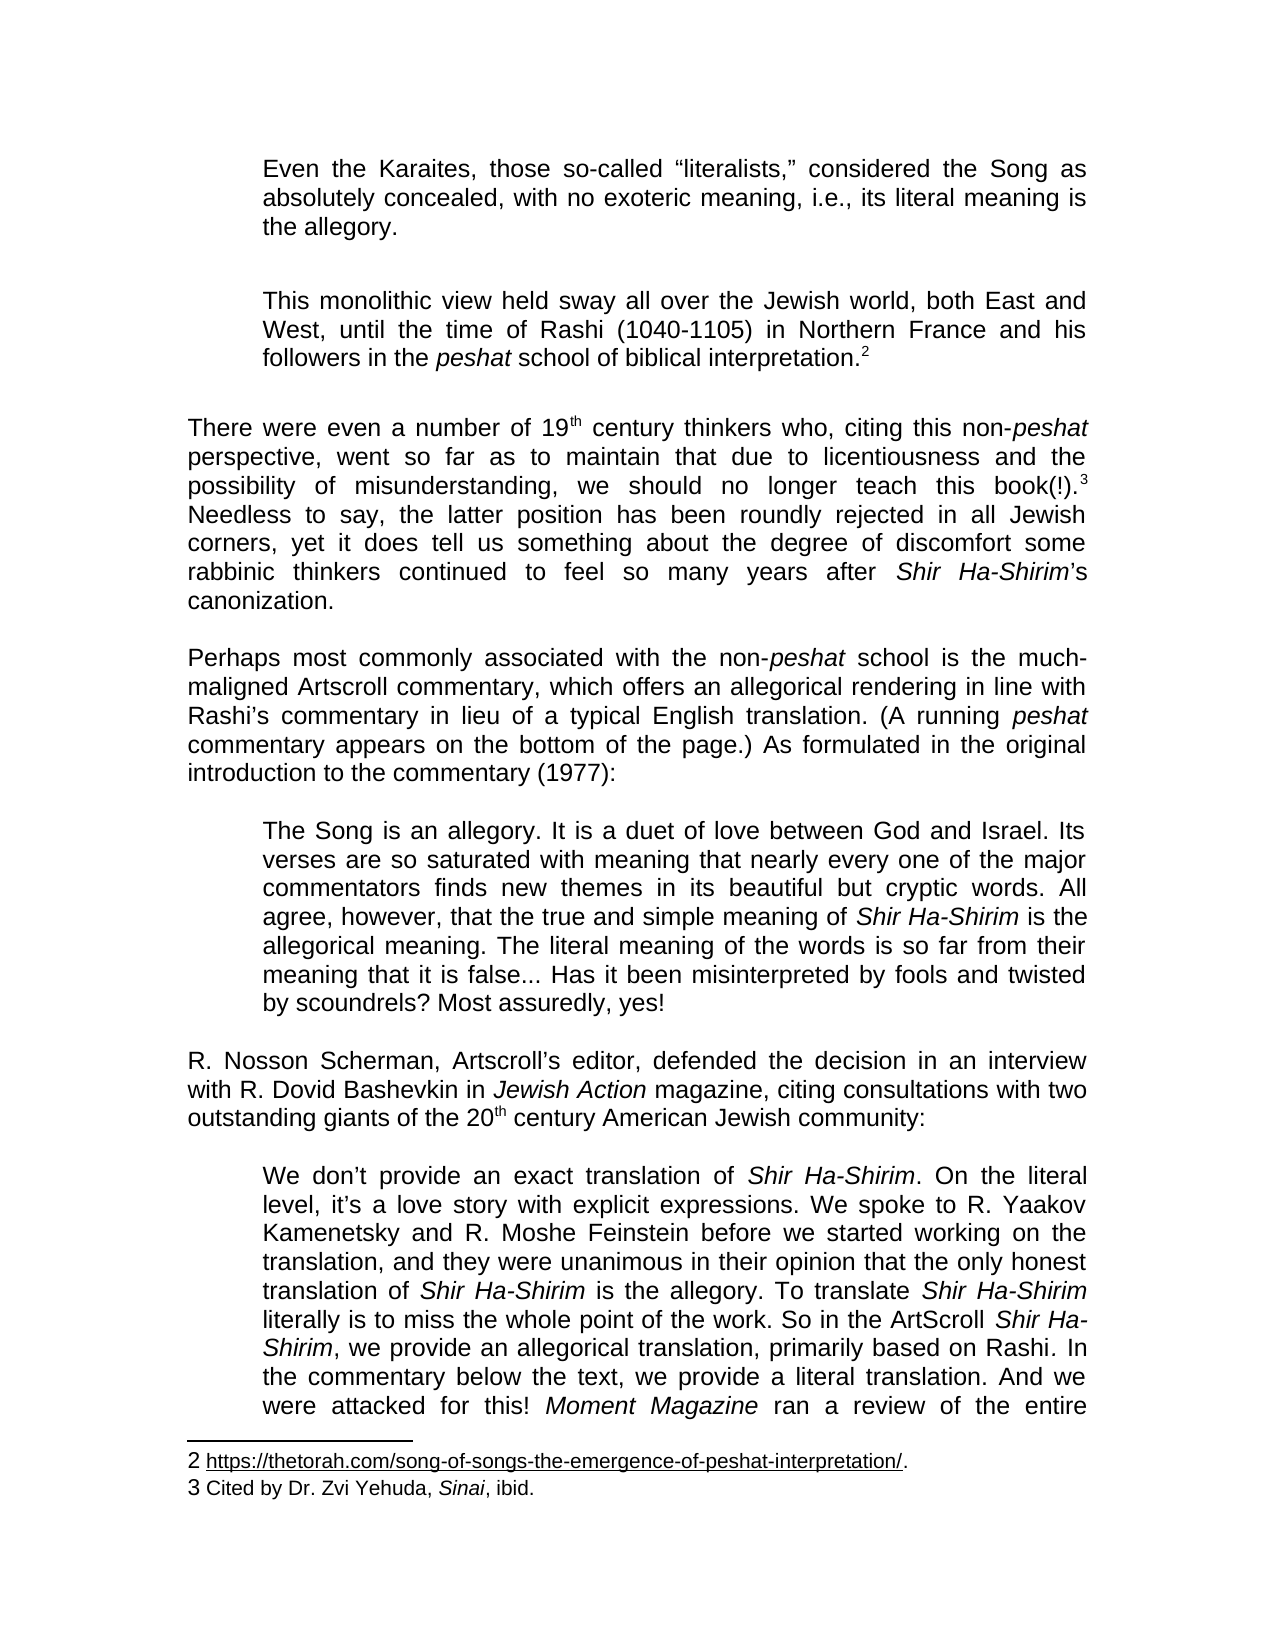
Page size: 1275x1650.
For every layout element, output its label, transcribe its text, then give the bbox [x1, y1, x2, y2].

text R. Nosson Scherman, Artscroll’s editor, defended the decision in an interview with R. Dovid Bashevkin in Jewish Action magazine, citing consultations with two outstanding giants of the 20th century American Jewish community: [187, 1046, 1088, 1132]
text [262, 1161, 1088, 1419]
text The Song is an allegory. It is a duet of love between God and Israel. Its verses are so saturated with meaning that nearly every one of the major commentators finds new themes in its beautiful but cryptic words. All agree, however, that the true and simple meaning of Shir Ha-Shirim is the allegorical meaning. The literal meaning of the words is so far from their meaning that it is false... Has it been misinterpreted by fools and twisted by scoundrels? Most assuredly, yes! [262, 816, 1088, 1017]
text Perhaps most commonly associated with the non-peshat school is the much-maligned Artscroll commentary, which offers an allegorical rendering in line with Rashi’s commentary in lieu of a typical English translation. (A running peshat commentary appears on the bottom of the page.) As formulated in the original introduction to the commentary (1977): [187, 643, 1088, 787]
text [262, 150, 1088, 244]
text There were even a number of 19th century thinkers who, citing this non-peshat perspective, went so far as to maintain that due to licentiousness and the possibility of misunderstanding, we should no longer teach this book(!). Needless to say, the latter position has been roundly rejected in all Jewish corners, yet it does tell us something about the degree of discomfort some rabbinic thinkers continued to feel so many years after Shir Ha-Shirim’s canonization. [187, 413, 1088, 614]
text This monolithic view held sway all over the Jewish world, both East and West, until the time of Rashi (1040-1105) in Northern France and his followers in the peshat school of biblical interpretation. [262, 282, 1088, 376]
